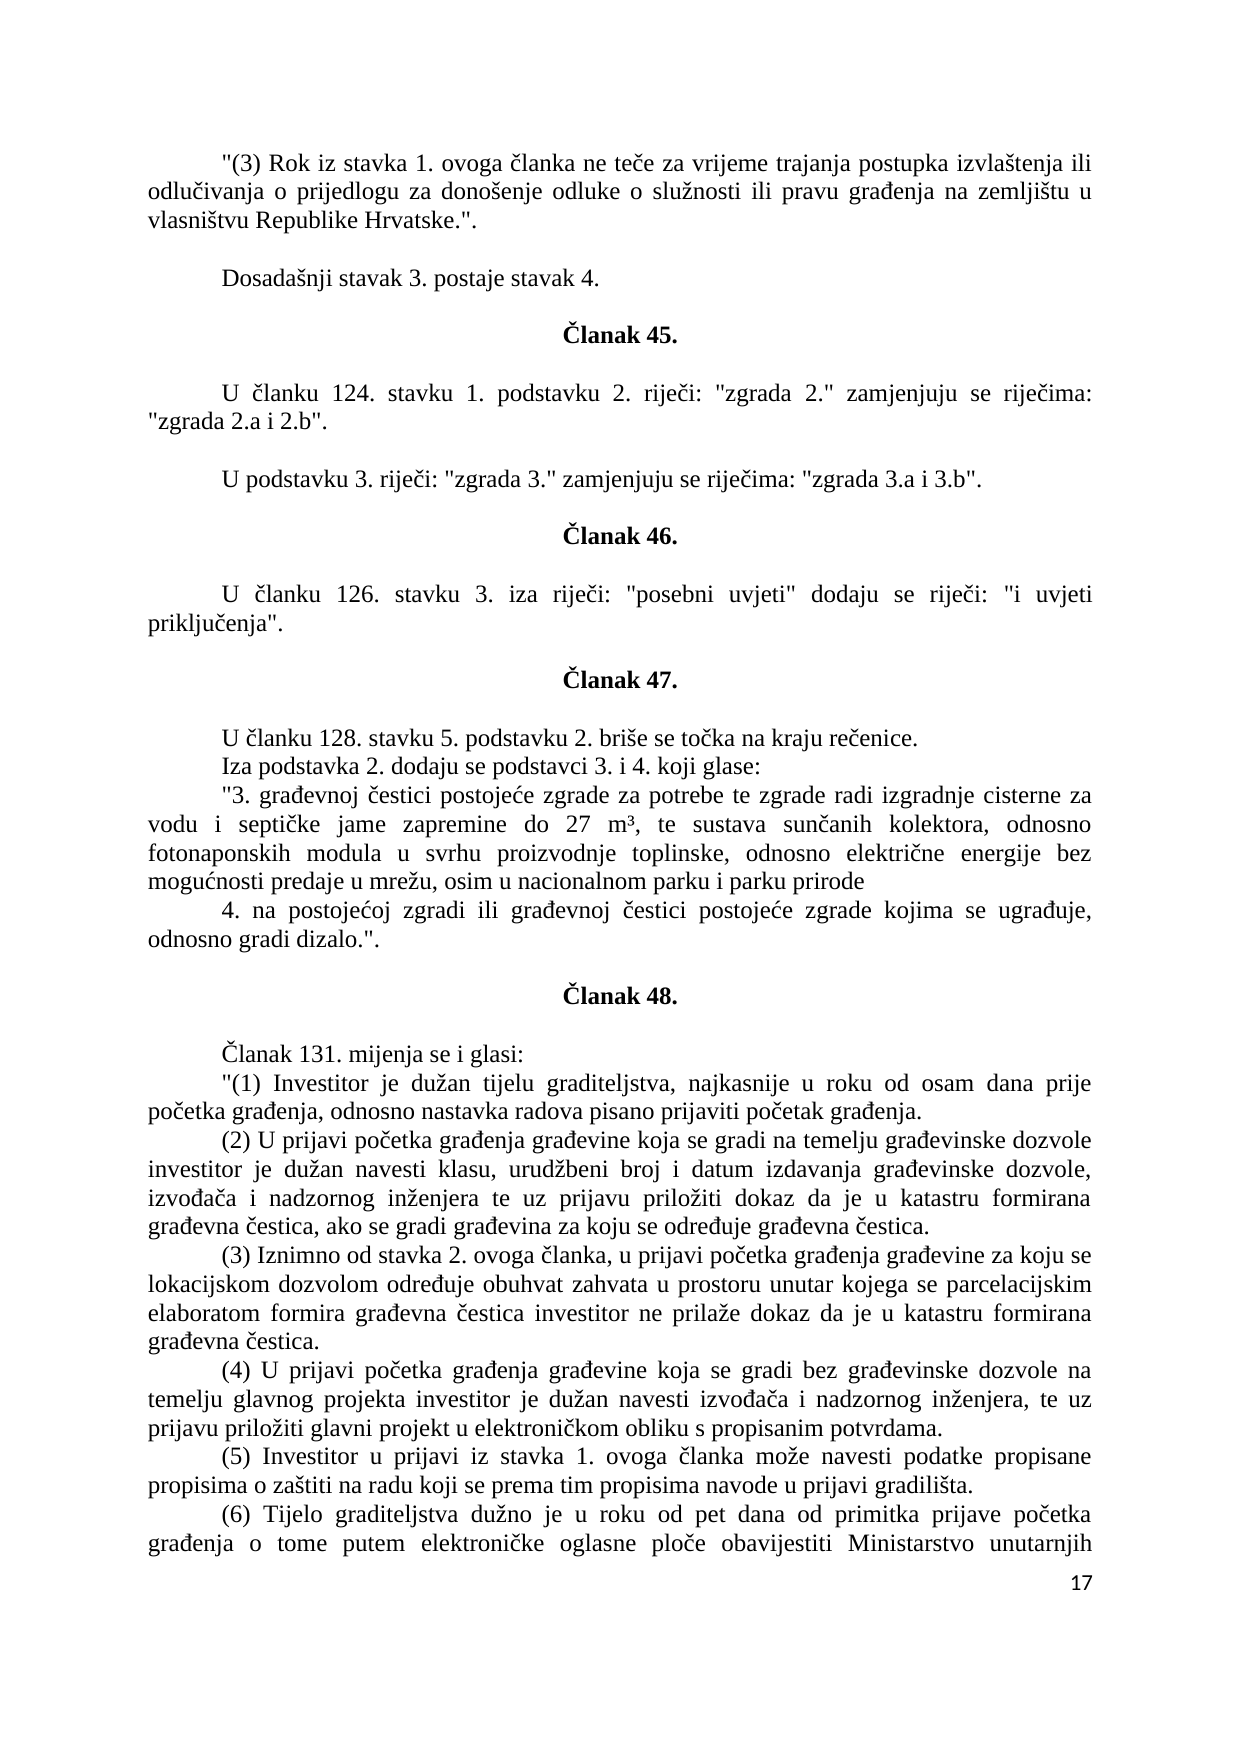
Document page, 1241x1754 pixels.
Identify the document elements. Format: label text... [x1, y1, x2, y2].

text U podstavku 3. riječi: "zgrada 3." zamjenjuju se riječima: "zgrada 3.a i 3.b". [148, 464, 1093, 493]
text Članak 45. [148, 320, 1093, 349]
text Dosadašnji stavak 3. postaje stavak 4. [148, 263, 1093, 291]
text U članku 126. stavku 3. iza riječi: "posebni uvjeti" dodaju se riječi: "i uvjeti priključenja". [148, 579, 1093, 636]
text "(3) Rok iz stavka 1. ovoga članka ne teče za vrijeme trajanja postupka izvlaštenja ili odlučivanja o prijedlogu za donošenje odluke o služnosti ili pravu građenja na zemljištu u vlasništvu Republike Hrvatske.". [148, 148, 1093, 234]
text Članak 131. mijenja se i glasi: [148, 1039, 1093, 1068]
text (3) Iznimno od stavka 2. ovoga članka, u prijavi početka građenja građevine za koju se lokacijskom dozvolom određuje obuhvat zahvata u prostoru unutar kojega se parcelacijskim elaboratom formira građevna čestica investitor ne prilaže dokaz da je u katastru formirana građevna čestica. [148, 1240, 1093, 1355]
text Iza podstavka 2. dodaju se podstavci 3. i 4. koji glase: [148, 751, 1093, 780]
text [148, 1499, 1093, 1556]
text "3. građevnoj čestici postojeće zgrade za potrebe te zgrade radi izgradnje cisterne za vodu i septičke jame zapremine do 27 m³, te sustava sunčanih kolektora, odnosno fotonaponskih modula u svrhu proizvodnje toplinske, odnosno električne energije bez mogućnosti predaje u mrežu, osim u nacionalnom parku i parku prirode [148, 780, 1093, 895]
text (4) U prijavi početka građenja građevine koja se gradi bez građevinske dozvole na temelju glavnog projekta investitor je dužan navesti izvođača i nadzornog inženjera, te uz prijavu priložiti glavni projekt u elektroničkom obliku s propisanim potvrdama. [148, 1355, 1093, 1441]
text Članak 47. [148, 665, 1093, 694]
text U članku 128. stavku 5. podstavku 2. briše se točka na kraju rečenice. [148, 723, 1093, 751]
text (5) Investitor u prijavi iz stavka 1. ovoga članka može navesti podatke propisane propisima o zaštiti na radu koji se prema tim propisima navode u prijavi gradilišta. [148, 1441, 1093, 1499]
text 4. na postojećoj zgradi ili građevnoj čestici postojeće zgrade kojima se ugrađuje, odnosno gradi dizalo.". [148, 895, 1093, 953]
text U članku 124. stavku 1. podstavku 2. riječi: "zgrada 2." zamjenjuju se riječima: "zgrada 2.a i 2.b". [148, 378, 1093, 435]
text "(1) Investitor je dužan tijelu graditeljstva, najkasnije u roku od osam dana prije početka građenja, odnosno nastavka radova pisano prijaviti početak građenja. [148, 1068, 1093, 1125]
text Članak 48. [148, 981, 1093, 1010]
text Članak 46. [148, 521, 1093, 550]
text (2) U prijavi početka građenja građevine koja se gradi na temelju građevinske dozvole investitor je dužan navesti klasu, urudžbeni broj i datum izdavanja građevinske dozvole, izvođača i nadzornog inženjera te uz prijavu priložiti dokaz da je u katastru formirana građevna čestica, ako se gradi građevina za koju se određuje građevna čestica. [148, 1125, 1093, 1240]
